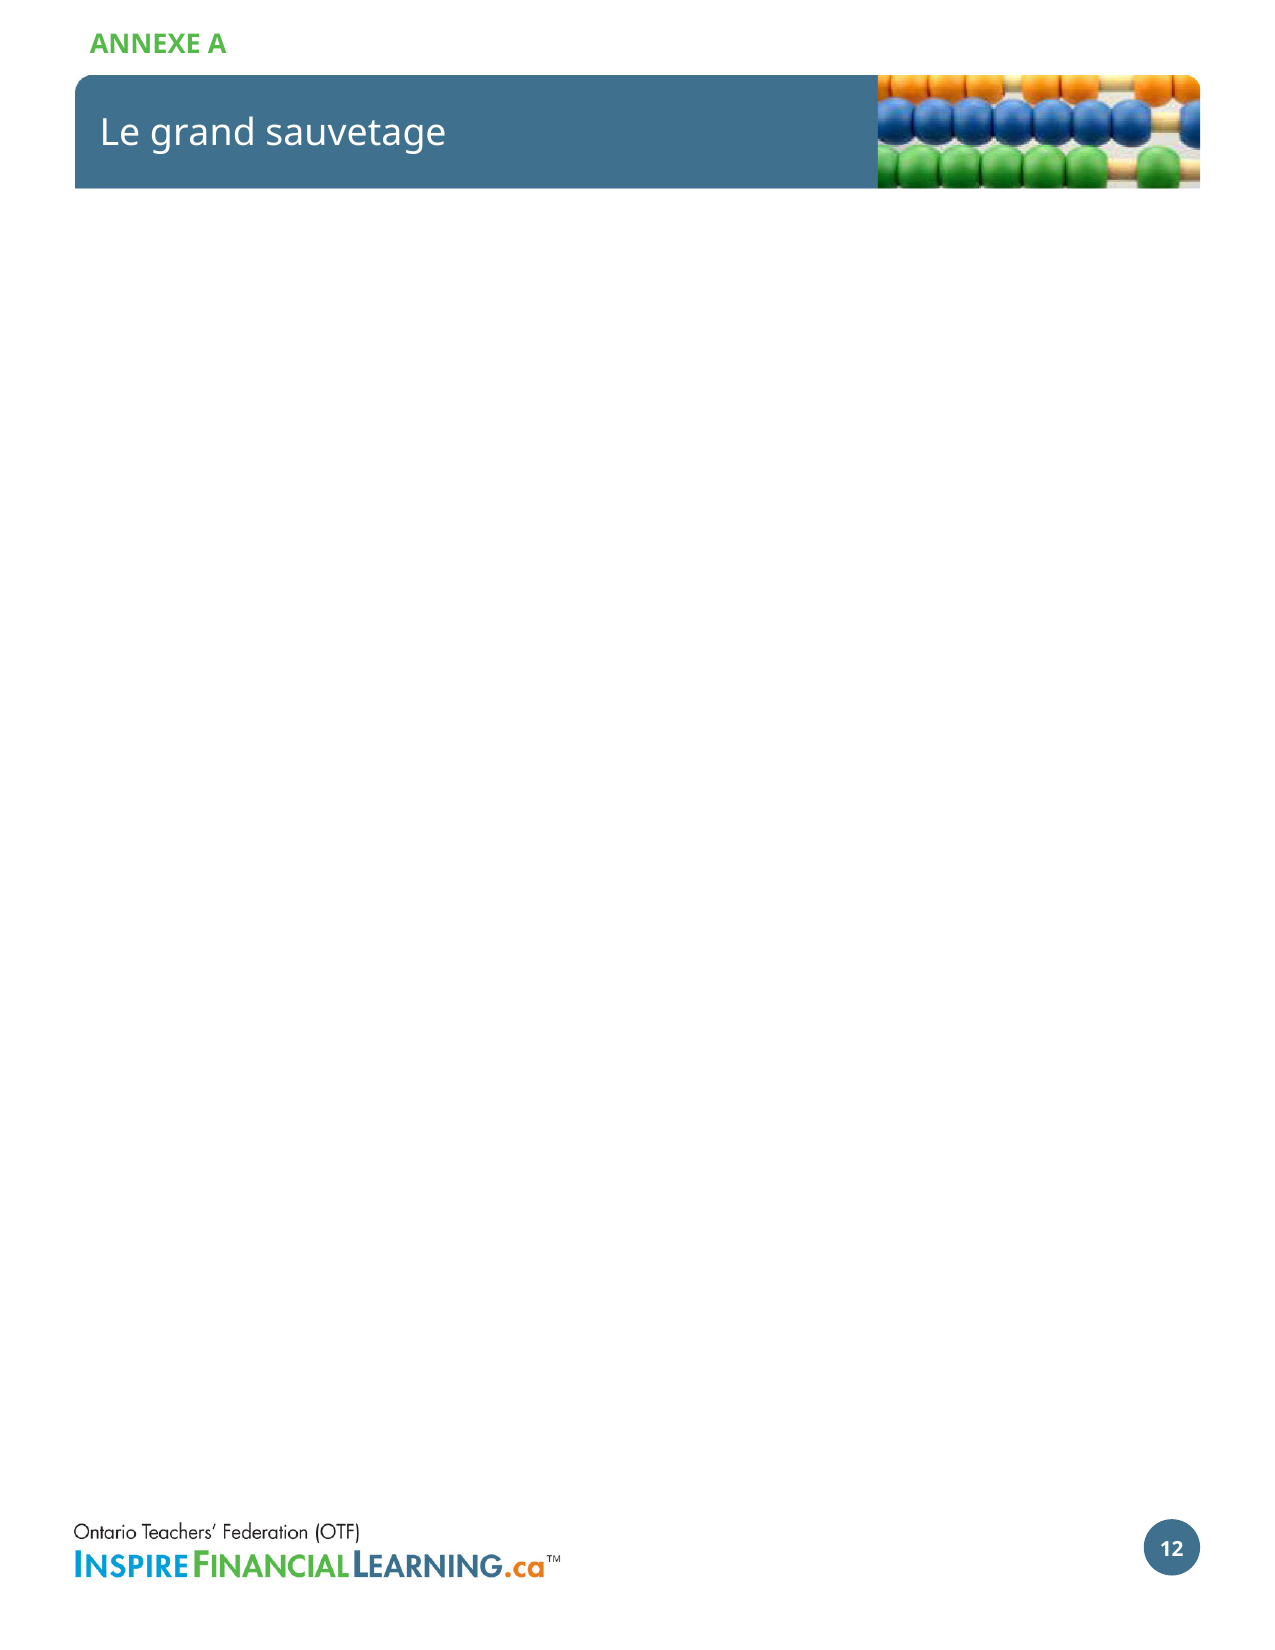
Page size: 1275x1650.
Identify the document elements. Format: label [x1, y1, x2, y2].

picture [75, 75, 1200, 189]
picture [73, 1521, 561, 1586]
